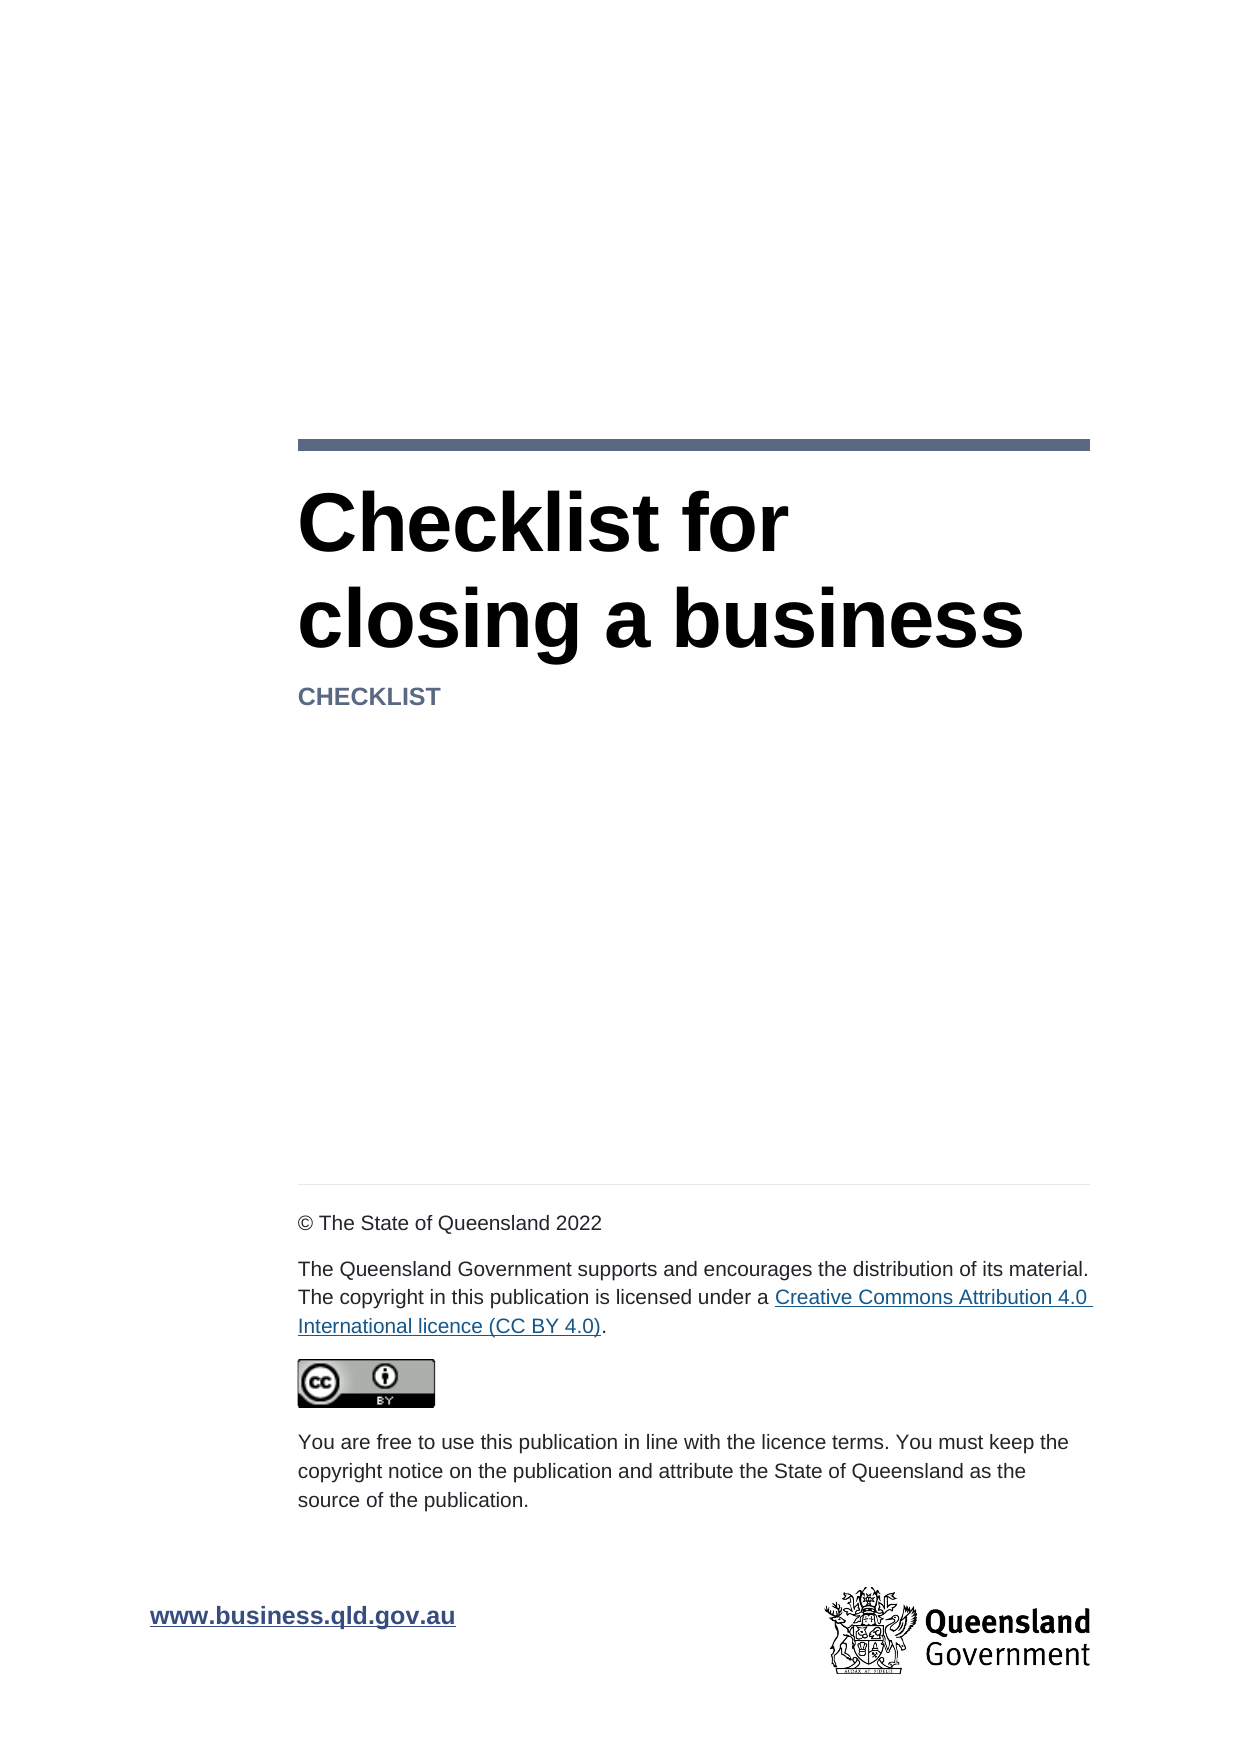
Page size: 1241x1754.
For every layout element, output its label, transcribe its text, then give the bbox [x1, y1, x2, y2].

picture [297, 1359, 436, 1408]
text CHECKLIST [298, 682, 1090, 711]
picture [824, 1587, 1090, 1674]
title Checklist for closing a business [298, 474, 1090, 665]
text The Queensland Government supports and encourages the distribution of its material. The copyright in this publication is licensed under a Creative Commons Attribution 4.0 International licence (CC BY 4.0). [298, 1256, 1095, 1338]
text You are free to use this publication in line with the licence terms. You must keep the copyright notice on the publication and attribute the State of Queensland as the source of the publication. [298, 1430, 1095, 1512]
text © The State of Queensland 2022 [298, 1211, 995, 1235]
